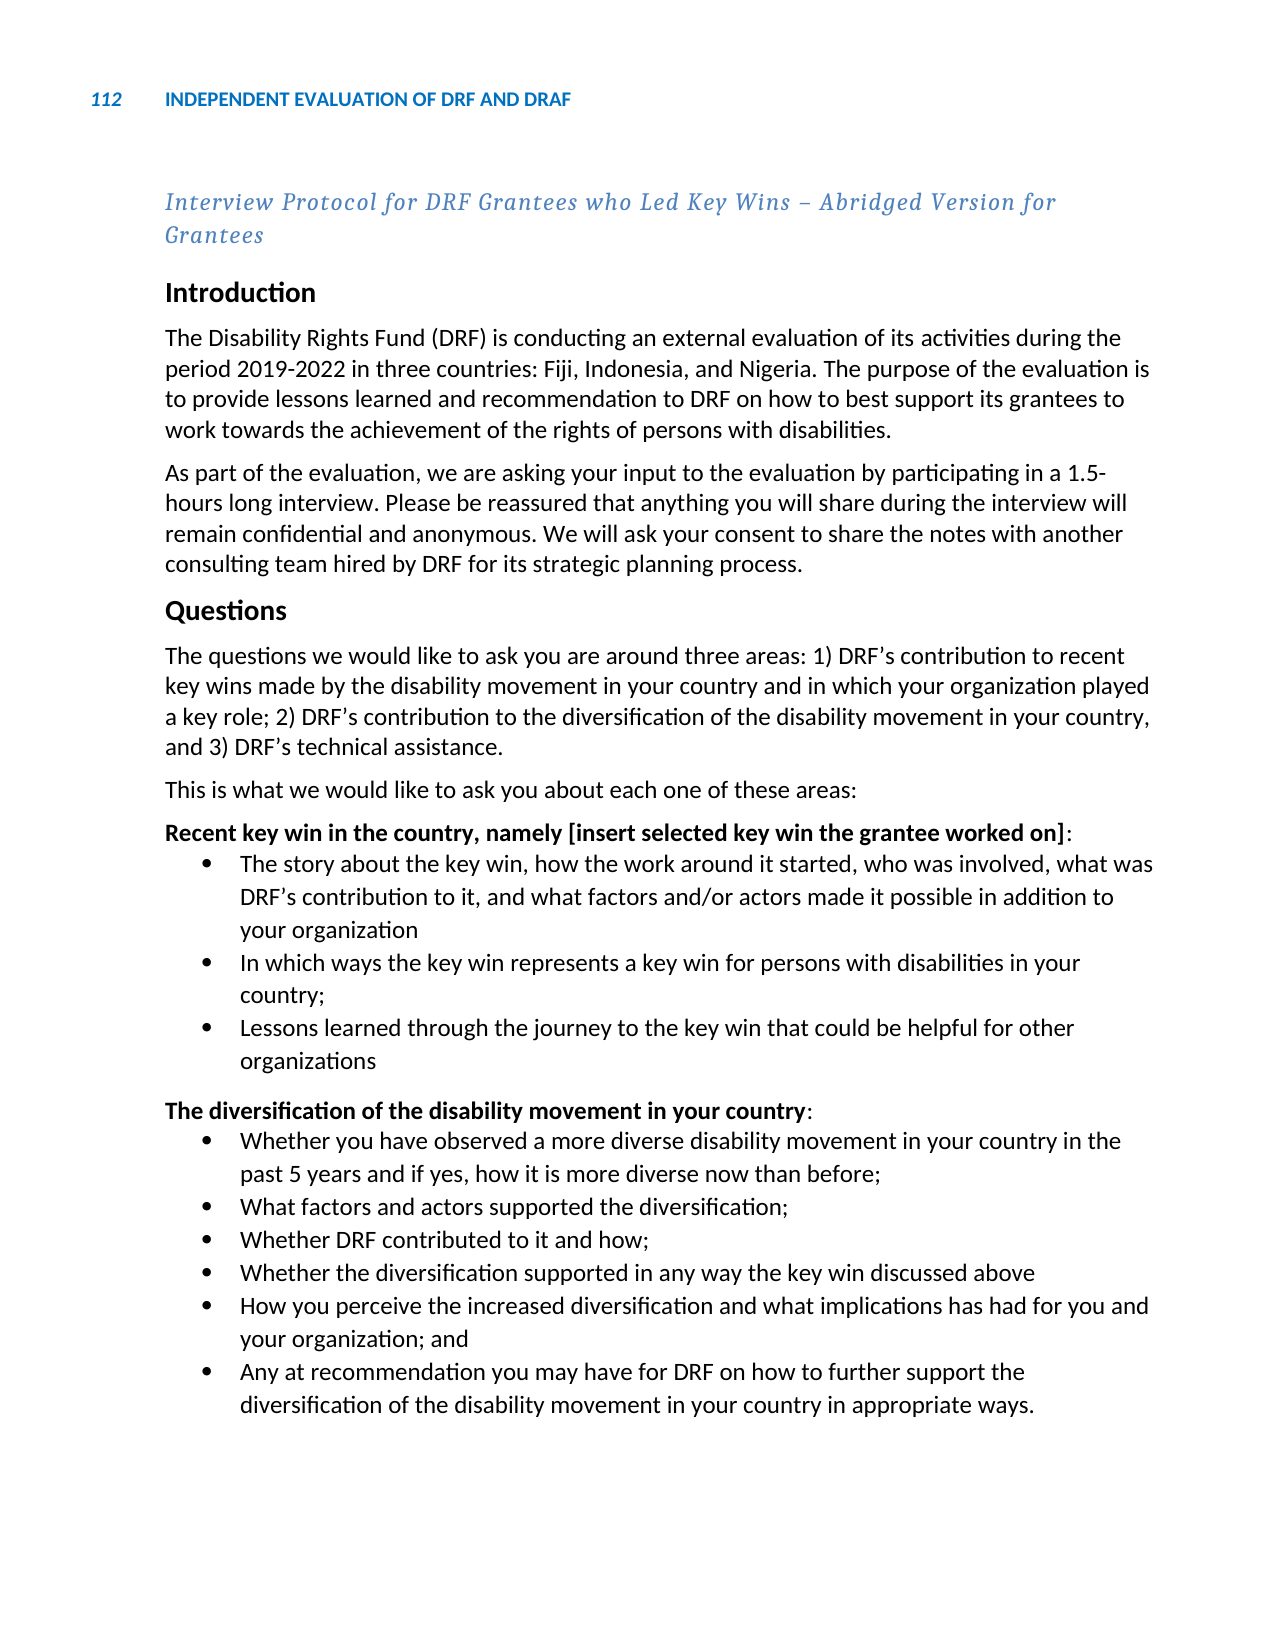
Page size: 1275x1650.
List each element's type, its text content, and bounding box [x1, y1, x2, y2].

list Whether the diversification supported in any way the key win discussed above [202, 1257, 1155, 1288]
text The diversification of the disability movement in your country: [165, 1095, 1155, 1126]
text This is what we would like to ask you about each one of these areas: [165, 774, 1155, 805]
list How you perceive the increased diversification and what implications has had for you and your organization; and [202, 1290, 1155, 1353]
list In which ways the key win represents a key win for persons with disabilities in your country; [202, 947, 1155, 1010]
text Recent key win in the country, namely [insert selected key win the grantee worked on]: [165, 817, 1155, 848]
list The story about the key win, how the work around it started, who was involved, what was DRF’s contribution to it, and what factors and/or actors made it possible in addition to your organization [202, 848, 1155, 944]
list Whether DRF contributed to it and how; [202, 1224, 1155, 1255]
text The Disability Rights Fund (DRF) is conducting an external evaluation of its activities during the period 2019-2022 in three countries: Fiji, Indonesia, and Nigeria. The purpose of the evaluation is to provide lessons learned and recommendation to DRF on how to best support its grantees to work towards the achievement of the rights of persons with disabilities. [165, 322, 1155, 444]
text As part of the evaluation, we are asking your input to the evaluation by participating in a 1.5-hours long interview. Please be reassured that anything you will share during the interview will remain confidential and anonymous. We will ask your consent to share the notes with another consulting team hired by DRF for its strategic planning process. [165, 457, 1155, 579]
text Questions [165, 592, 1155, 627]
subtitle Interview Protocol for DRF Grantees who Led Key Wins – Abridged Version for Grantees [165, 187, 1155, 249]
list Whether you have observed a more diverse disability movement in your country in the past 5 years and if yes, how it is more diverse now than before; [202, 1126, 1155, 1189]
list Lessons learned through the journey to the key win that could be helpful for other organizations [202, 1012, 1155, 1076]
list What factors and actors supported the diversification; [202, 1191, 1155, 1222]
text The questions we would like to ask you are around three areas: 1) DRF’s contribution to recent key wins made by the disability movement in your country and in which your organization played a key role; 2) DRF’s contribution to the diversification of the disability movement in your country, and 3) DRF’s technical assistance. [165, 640, 1155, 762]
text Introduction [165, 274, 1155, 310]
list Any at recommendation you may have for DRF on how to further support the diversification of the disability movement in your country in appropriate ways. [202, 1356, 1155, 1419]
